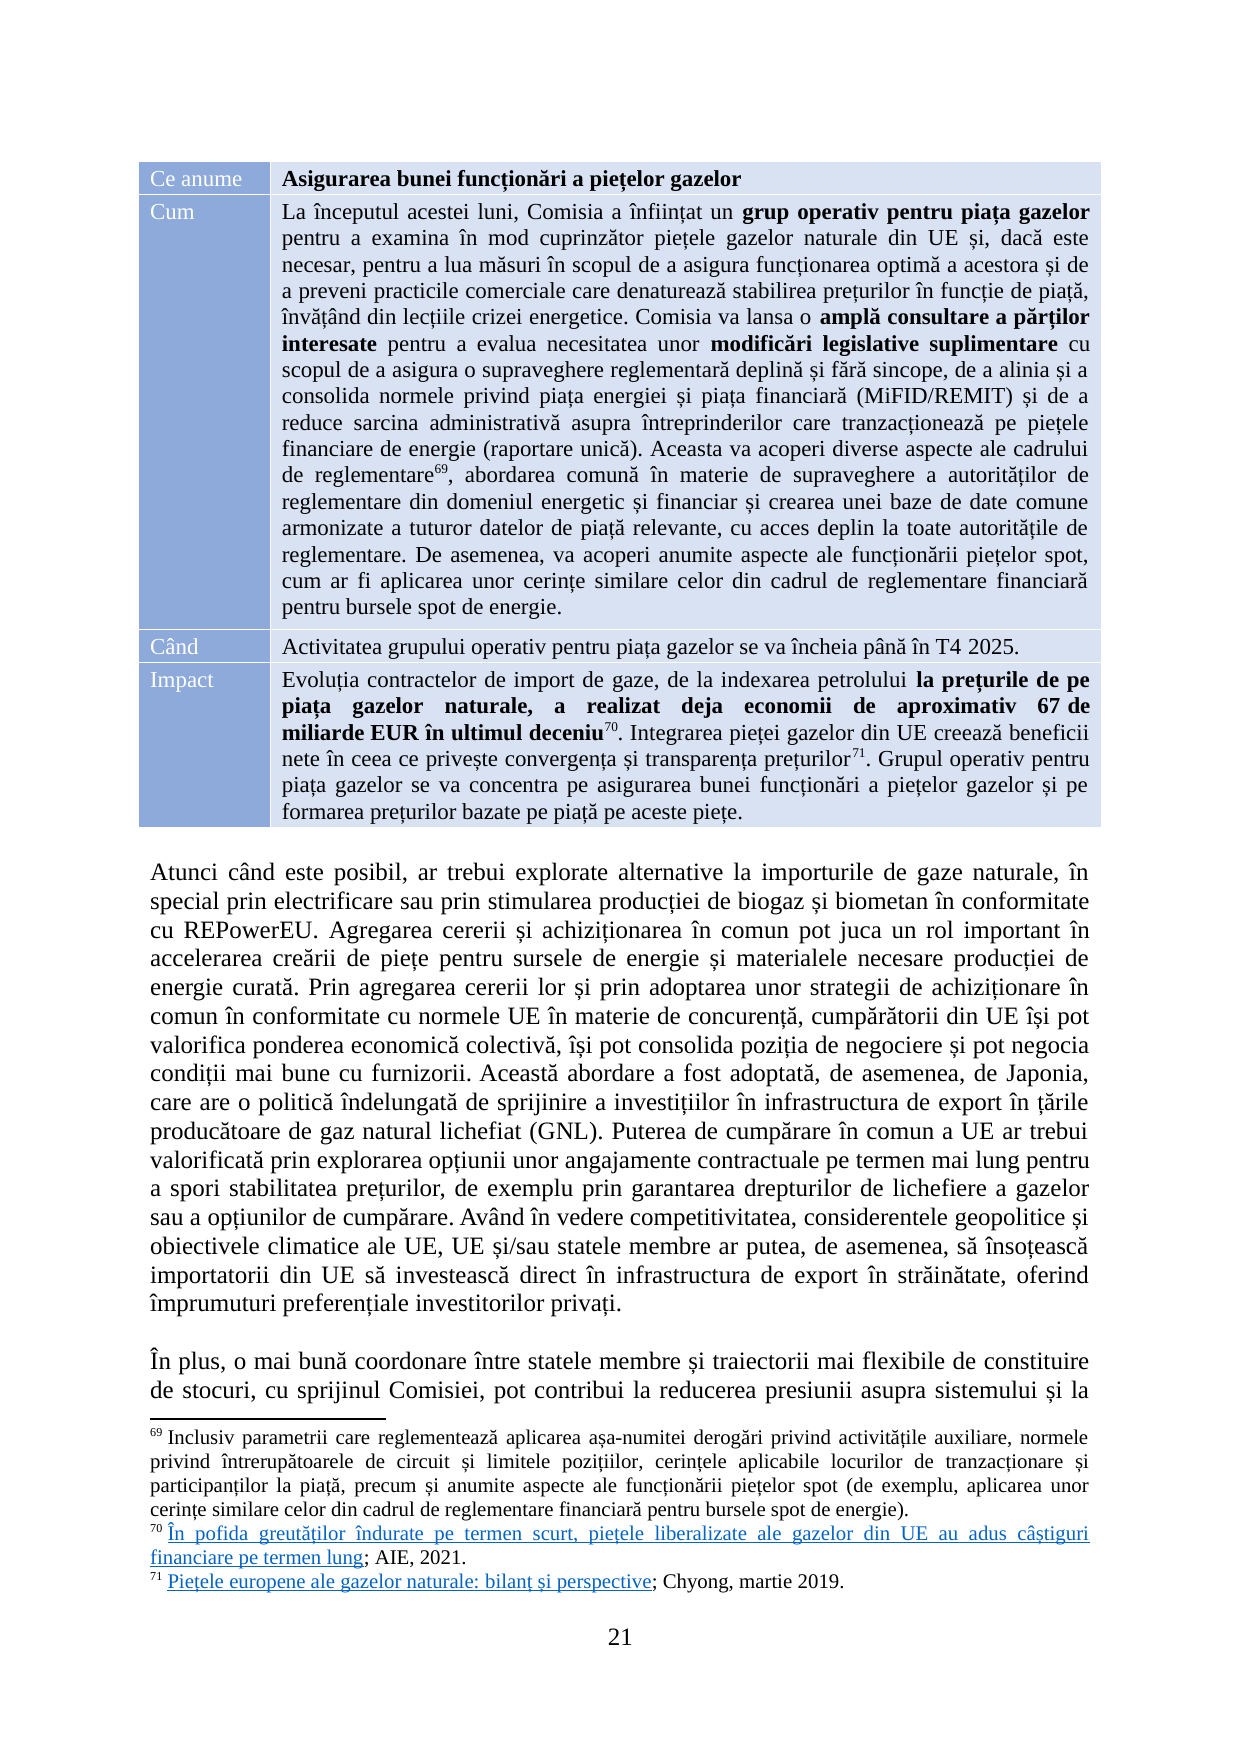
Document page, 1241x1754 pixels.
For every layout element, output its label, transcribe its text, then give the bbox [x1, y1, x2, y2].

table_header Ce anume [139, 162, 270, 194]
table_header Asigurarea bunei funcționări a piețelor gazelor [271, 162, 1101, 194]
table_cell Când [139, 630, 270, 662]
table_cell Impact [139, 663, 270, 827]
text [150, 1346, 1090, 1404]
table_cell Cum [139, 195, 270, 629]
table_cell Evoluția contractelor de import de gaze, de la indexarea petrolului la prețurile de pe piața gazelor naturale, a realizat deja economii de aproximativ 67 de miliarde EUR în ultimul deceniu. Integrarea pieței gazelor din UE creează beneficii nete în ceea ce privește convergența și transparența prețurilor. Grupul operativ pentru piața gazelor se va concentra pe asigurarea bunei funcționări a piețelor gazelor și pe formarea prețurilor bazate pe piață pe aceste piețe. [271, 663, 1101, 827]
text Atunci când este posibil, ar trebui explorate alternative la importurile de gaze naturale, în special prin electrificare sau prin stimularea producției de biogaz și biometan în conformitate cu REPowerEU. Agregarea cererii și achiziționarea în comun pot juca un rol important în accelerarea creării de piețe pentru sursele de energie și materialele necesare producției de energie curată. Prin agregarea cererii lor și prin adoptarea unor strategii de achiziționare în comun în conformitate cu normele UE în materie de concurență, cumpărătorii din UE își pot valorifica ponderea economică colectivă, își pot consolida poziția de negociere și pot negocia condiții mai bune cu furnizorii. Această abordare a fost adoptată, de asemenea, de Japonia, care are o politică îndelungată de sprijinire a investițiilor în infrastructura de export în țările producătoare de gaz natural lichefiat (GNL). Puterea de cumpărare în comun a UE ar trebui valorificată prin explorarea opțiunii unor angajamente contractuale pe termen mai lung pentru a spori stabilitatea prețurilor, de exemplu prin garantarea drepturilor de lichefiere a gazelor sau a opțiunilor de cumpărare. Având în vedere competitivitatea, considerentele geopolitice și obiectivele climatice ale UE, UE și/sau statele membre ar putea, de asemenea, să însoțească importatorii din UE să investească direct în infrastructura de export în străinătate, oferind împrumuturi preferențiale investitorilor privați. [150, 857, 1090, 1317]
table_cell Activitatea grupului operativ pentru piața gazelor se va încheia până în T4 2025. [271, 630, 1101, 662]
table_cell La începutul acestei luni, Comisia a înființat un grup operativ pentru piața gazelor pentru a examina în mod cuprinzător piețele gazelor naturale din UE și, dacă este necesar, pentru a lua măsuri în scopul de a asigura funcționarea optimă a acestora și de a preveni practicile comerciale care denaturează stabilirea prețurilor în funcție de piață, învățând din lecțiile crizei energetice. Comisia va lansa o amplă consultare a părților interesate pentru a evalua necesitatea unor modificări legislative suplimentare cu scopul de a asigura o supraveghere reglementară deplină și fără sincope, de a alinia și a consolida normele privind piața energiei și piața financiară (MiFID/REMIT) și de a reduce sarcina administrativă asupra întreprinderilor care tranzacționează pe piețele financiare de energie (raportare unică). Aceasta va acoperi diverse aspecte ale cadrului de reglementare, abordarea comună în materie de supraveghere a autorităților de reglementare din domeniul energetic și financiar și crearea unei baze de date comune armonizate a tuturor datelor de piață relevante, cu acces deplin la toate autoritățile de reglementare. De asemenea, va acoperi anumite aspecte ale funcționării piețelor spot, cum ar fi aplicarea unor cerințe similare celor din cadrul de reglementare financiară pentru bursele spot de energie. [271, 195, 1101, 629]
